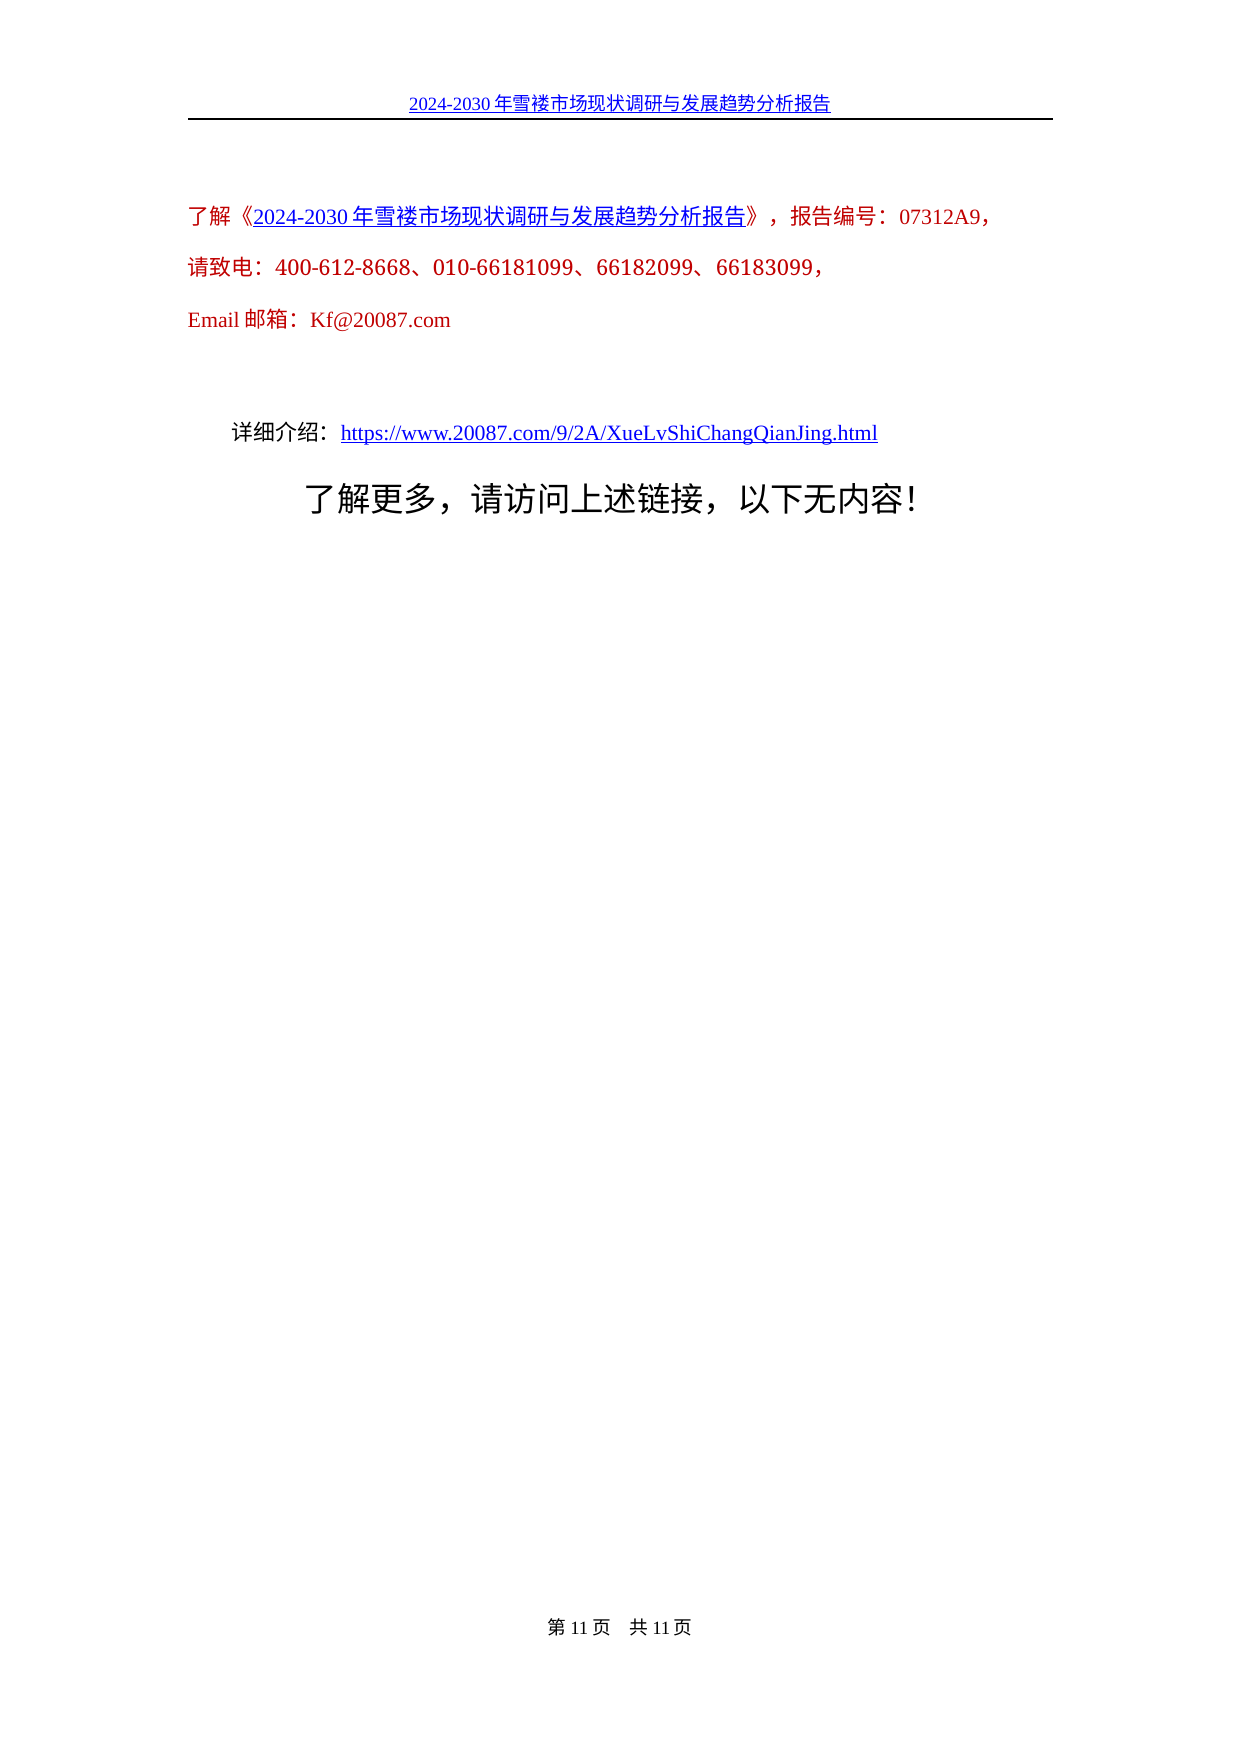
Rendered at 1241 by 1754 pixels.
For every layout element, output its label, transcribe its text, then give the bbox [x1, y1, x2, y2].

text 了解《2024-2030年雪褛市场现状调研与发展趋势分析报告》，报告编号：07312A9， [187, 198, 1053, 231]
text 详细介绍：https://www.20087.com/9/2A/XueLvShiChangQianJing.html [187, 414, 1053, 447]
text Email邮箱：Kf@20087.com [187, 302, 1053, 334]
title 了解更多，请访问上述链接，以下无内容！ [187, 465, 1053, 530]
text 请致电：400-612-8668、010-66181099、66182099、66183099， [187, 250, 1053, 283]
